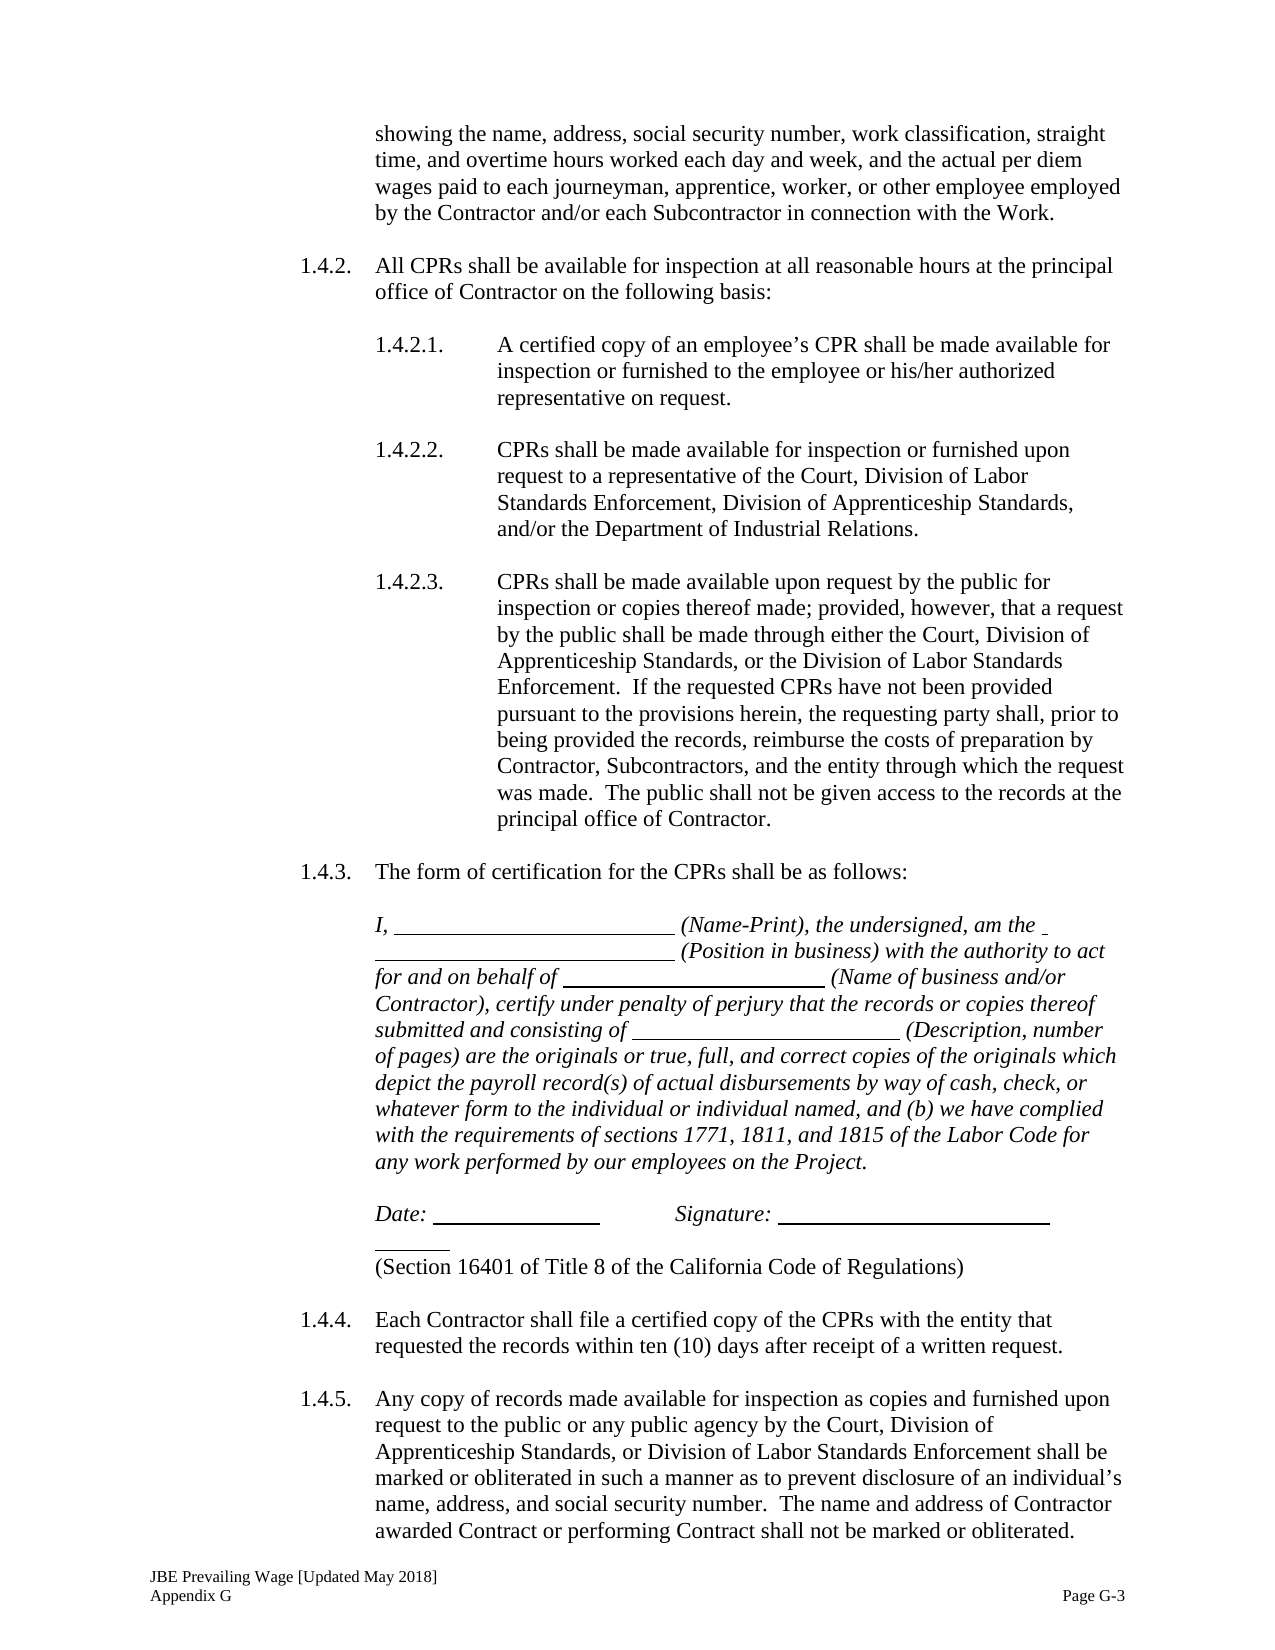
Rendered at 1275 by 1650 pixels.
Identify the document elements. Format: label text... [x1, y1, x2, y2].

text (Section 16401 of Title 8 of the California Code of Regulations) [375, 1253, 1125, 1279]
list CPRs shall be made available for inspection or furnished upon request to a representative of the Court, Division of Labor Standards Enforcement, Division of Apprenticeship Standards, and/or the Department of Industrial Relations. [375, 436, 1125, 542]
list The form of certification for the CPRs shall be as follows: [300, 858, 1125, 884]
list All CPRs shall be available for inspection at all reasonable hours at the principal office of Contractor on the following basis: [300, 252, 1125, 304]
list A certified copy of an employee’s CPR shall be made available for inspection or furnished to the employee or his/her authorized representative on request. [375, 331, 1125, 410]
list Each Contractor shall file a certified copy of the CPRs with the entity that requested the records within ten (10) days after receipt of a written request. [300, 1306, 1125, 1359]
text I, (Name-Print), the undersigned, am the (Position in business) with the authority to act for and on behalf of (Name of business and/or Contractor), certify under penalty of perjury that the records or copies thereof submitted and consisting of (Description, number of pages) are the originals or true, full, and correct copies of the originals which depict the payroll record(s) of actual disbursements by way of cash, check, or whatever form to the individual or individual named, and (b) we have complied with the requirements of sections 1771, 1811, and 1815 of the Labor Code for any work performed by our employees on the Project. [375, 911, 1125, 1174]
list Any copy of records made available for inspection as copies and furnished upon request to the public or any public agency by the Court, Division of Apprenticeship Standards, or Division of Labor Standards Enforcement shall be marked or obliterated in such a manner as to prevent disclosure of an individual’s name, address, and social security number. The name and address of Contractor awarded Contract or performing Contract shall not be marked or obliterated. [300, 1385, 1125, 1543]
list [300, 120, 1125, 225]
text Date: Signature: [375, 1201, 1125, 1253]
list CPRs shall be made available upon request by the public for inspection or copies thereof made; provided, however, that a request by the public shall be made through either the Court, Division of Apprenticeship Standards, or the Division of Labor Standards Enforcement. If the requested CPRs have not been provided pursuant to the provisions herein, the requesting party shall, prior to being provided the records, reimburse the costs of preparation by Contractor, Subcontractors, and the entity through which the request was made. The public shall not be given access to the records at the principal office of Contractor. [375, 568, 1125, 832]
